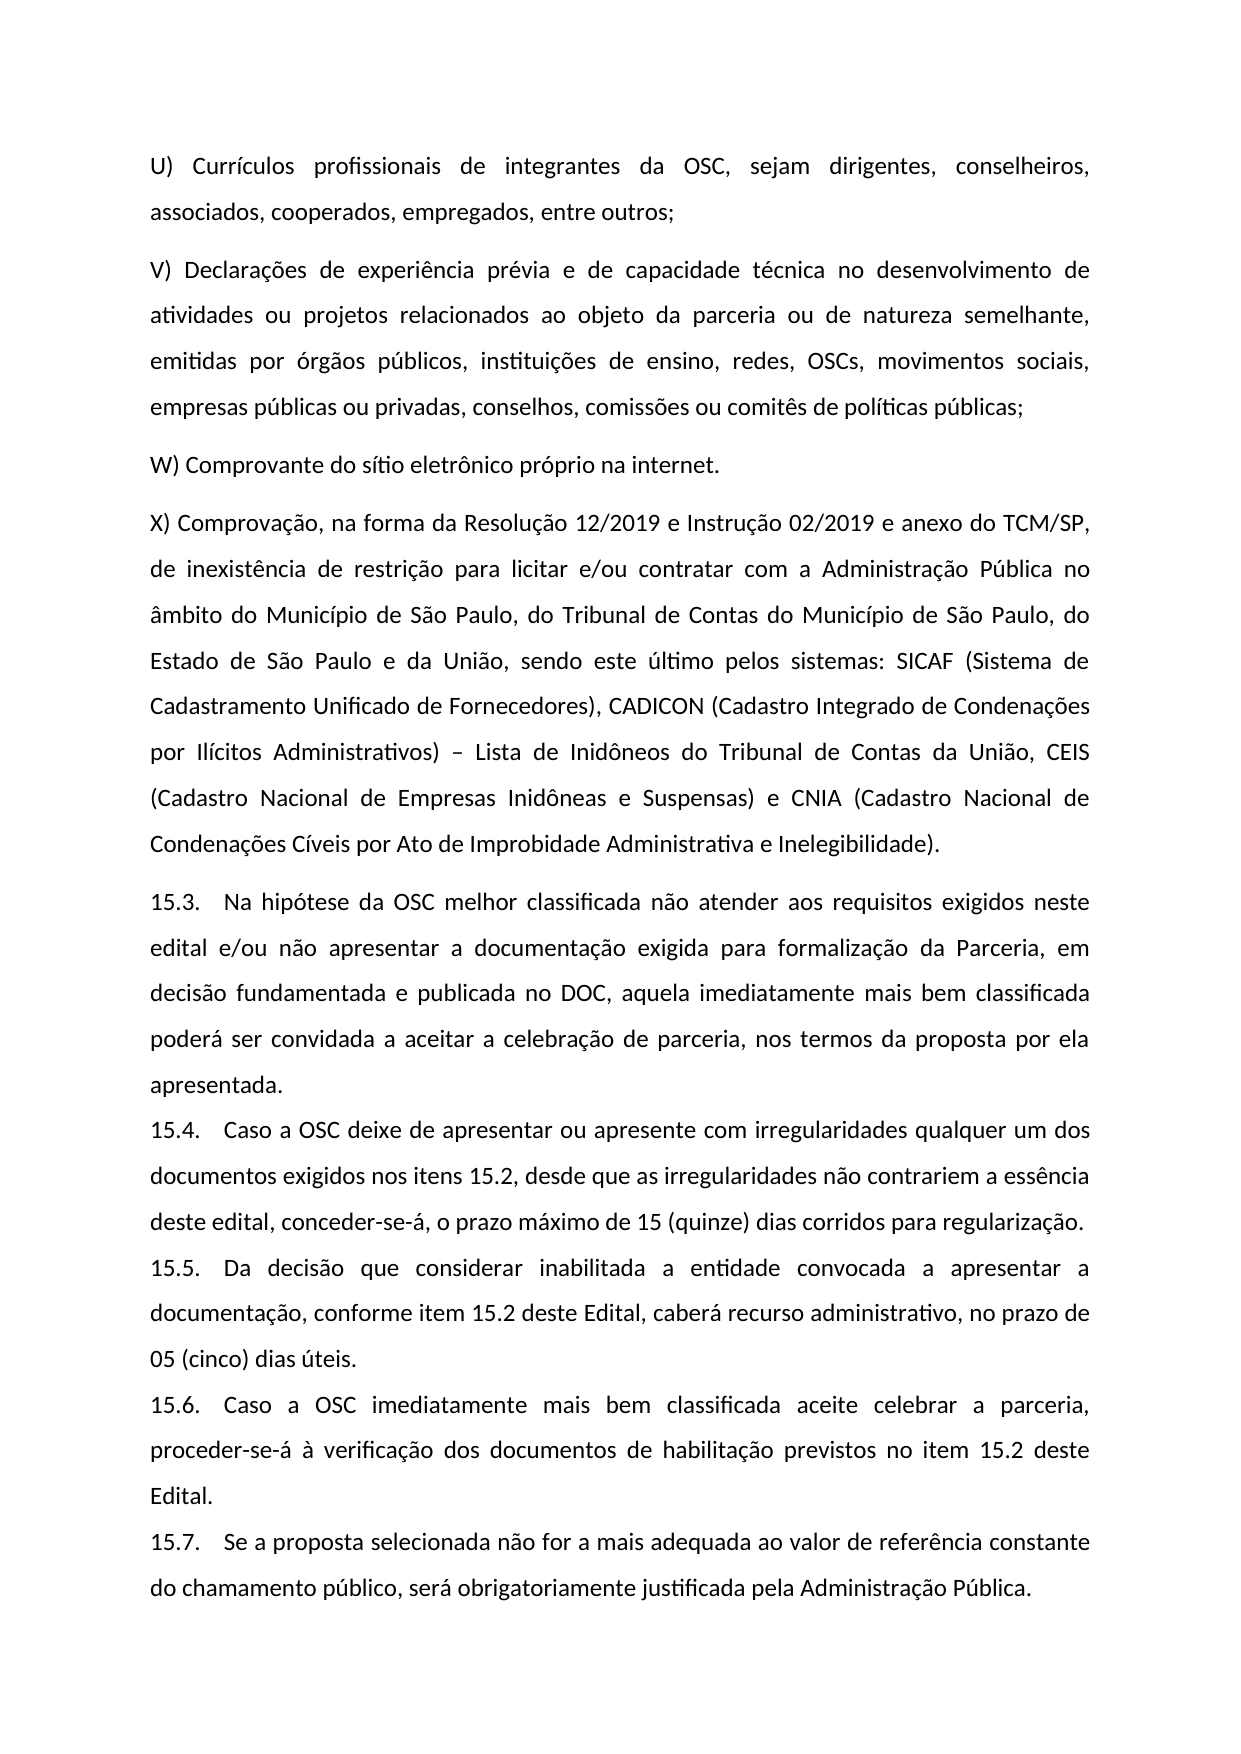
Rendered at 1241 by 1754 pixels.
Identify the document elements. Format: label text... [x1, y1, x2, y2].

text U) Currículos profissionais de integrantes da OSC, sejam dirigentes, conselheiros, associados, cooperados, empregados, entre outros; [150, 150, 1090, 226]
text W) Comprovante do sítio eletrônico próprio na internet. [150, 449, 1090, 480]
list Da decisão que considerar inabilitada a entidade convocada a apresentar a documentação, conforme item 15.2 deste Edital, caberá recurso administrativo, no prazo de 05 (cinco) dias úteis. [150, 1252, 1090, 1374]
text X) Comprovação, na forma da Resolução 12/2019 e Instrução 02/2019 e anexo do TCM/SP, de inexistência de restrição para licitar e/ou contratar com a Administração Pública no âmbito do Município de São Paulo, do Tribunal de Contas do Município de São Paulo, do Estado de São Paulo e da União, sendo este último pelos sistemas: SICAF (Sistema de Cadastramento Unificado de Fornecedores), CADICON (Cadastro Integrado de Condenações por Ilícitos Administrativos) – Lista de Inidôneos do Tribunal de Contas da União, CEIS (Cadastro Nacional de Empresas Inidôneas e Suspensas) e CNIA (Cadastro Nacional de Condenações Cíveis por Ato de Improbidade Administrativa e Inelegibilidade). [150, 508, 1090, 858]
list Caso a OSC deixe de apresentar ou apresente com irregularidades qualquer um dos documentos exigidos nos itens 15.2, desde que as irregularidades não contrariem a essência deste edital, conceder-se-á, o prazo máximo de 15 (quinze) dias corridos para regularização. [150, 1114, 1090, 1237]
text V) Declarações de experiência prévia e de capacidade técnica no desenvolvimento de atividades ou projetos relacionados ao objeto da parceria ou de natureza semelhante, emitidas por órgãos públicos, instituições de ensino, redes, OSCs, movimentos sociais, empresas públicas ou privadas, conselhos, comissões ou comitês de políticas públicas; [150, 254, 1090, 422]
list Na hipótese da OSC melhor classificada não atender aos requisitos exigidos neste edital e/ou não apresentar a documentação exigida para formalização da Parceria, em decisão fundamentada e publicada no DOC, aquela imediatamente mais bem classificada poderá ser convidada a aceitar a celebração de parceria, nos termos da proposta por ela apresentada. [150, 886, 1090, 1099]
list Se a proposta selecionada não for a mais adequada ao valor de referência constante do chamamento público, será obrigatoriamente justificada pela Administração Pública. [150, 1526, 1090, 1602]
list Caso a OSC imediatamente mais bem classificada aceite celebrar a parceria, proceder-se-á à verificação dos documentos de habilitação previstos no item 15.2 deste Edital. [150, 1389, 1090, 1511]
